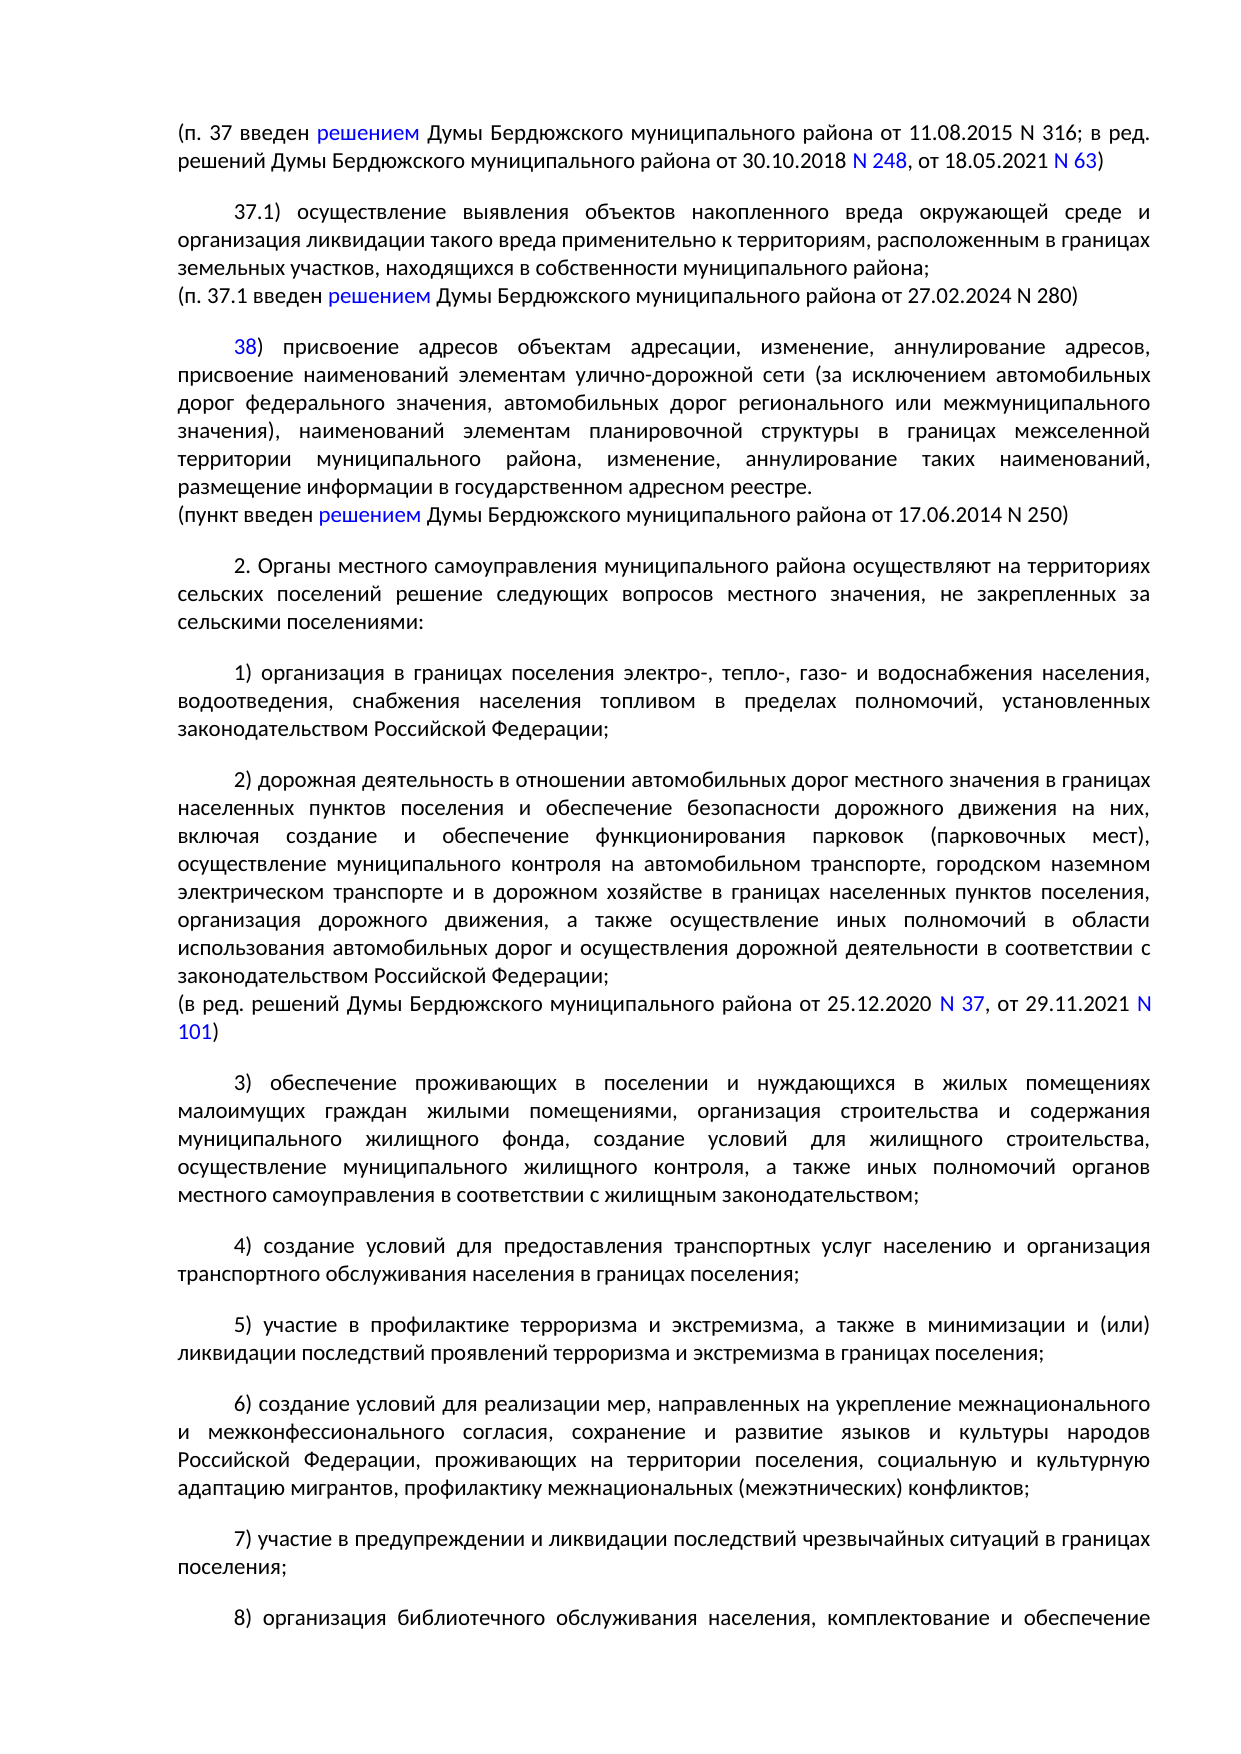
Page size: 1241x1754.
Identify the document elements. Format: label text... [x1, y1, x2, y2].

text (в ред. решений Думы Бердюжского муниципального района от 25.12.2020 N 37, от 29.11.2021 N 101) [177, 989, 1152, 1045]
text 1) организация в границах поселения электро-, тепло-, газо- и водоснабжения населения, водоотведения, снабжения населения топливом в пределах полномочий, установленных законодательством Российской Федерации; [177, 658, 1152, 742]
text 5) участие в профилактике терроризма и экстремизма, а также в минимизации и (или) ликвидации последствий проявлений терроризма и экстремизма в границах поселения; [177, 1310, 1152, 1366]
text 6) создание условий для реализации мер, направленных на укрепление межнационального и межконфессионального согласия, сохранение и развитие языков и культуры народов Российской Федерации, проживающих на территории поселения, социальную и культурную адаптацию мигрантов, профилактику межнациональных (межэтнических) конфликтов; [177, 1389, 1152, 1501]
text (п. 37 введен решением Думы Бердюжского муниципального района от 11.08.2015 N 316; в ред. решений Думы Бердюжского муниципального района от 30.10.2018 N 248, от 18.05.2021 N 63) [177, 118, 1152, 174]
text (п. 37.1 введен решением Думы Бердюжского муниципального района от 27.02.2024 N 280) [177, 281, 1152, 309]
text 37.1) осуществление выявления объектов накопленного вреда окружающей среде и организация ликвидации такого вреда применительно к территориям, расположенным в границах земельных участков, находящихся в собственности муниципального района; [177, 197, 1152, 281]
text 4) создание условий для предоставления транспортных услуг населению и организация транспортного обслуживания населения в границах поселения; [177, 1231, 1152, 1287]
text 3) обеспечение проживающих в поселении и нуждающихся в жилых помещениях малоимущих граждан жилыми помещениями, организация строительства и содержания муниципального жилищного фонда, создание условий для жилищного строительства, осуществление муниципального жилищного контроля, а также иных полномочий органов местного самоуправления в соответствии с жилищным законодательством; [177, 1068, 1152, 1208]
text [177, 1603, 1152, 1631]
text 7) участие в предупреждении и ликвидации последствий чрезвычайных ситуаций в границах поселения; [177, 1524, 1152, 1580]
text 2. Органы местного самоуправления муниципального района осуществляют на территориях сельских поселений решение следующих вопросов местного значения, не закрепленных за сельскими поселениями: [177, 551, 1152, 635]
text 38) присвоение адресов объектам адресации, изменение, аннулирование адресов, присвоение наименований элементам улично-дорожной сети (за исключением автомобильных дорог федерального значения, автомобильных дорог регионального или межмуниципального значения), наименований элементам планировочной структуры в границах межселенной территории муниципального района, изменение, аннулирование таких наименований, размещение информации в государственном адресном реестре. [177, 332, 1152, 500]
text (пункт введен решением Думы Бердюжского муниципального района от 17.06.2014 N 250) [177, 500, 1152, 528]
text 2) дорожная деятельность в отношении автомобильных дорог местного значения в границах населенных пунктов поселения и обеспечение безопасности дорожного движения на них, включая создание и обеспечение функционирования парковок (парковочных мест), осуществление муниципального контроля на автомобильном транспорте, городском наземном электрическом транспорте и в дорожном хозяйстве в границах населенных пунктов поселения, организация дорожного движения, а также осуществление иных полномочий в области использования автомобильных дорог и осуществления дорожной деятельности в соответствии с законодательством Российской Федерации; [177, 765, 1152, 989]
